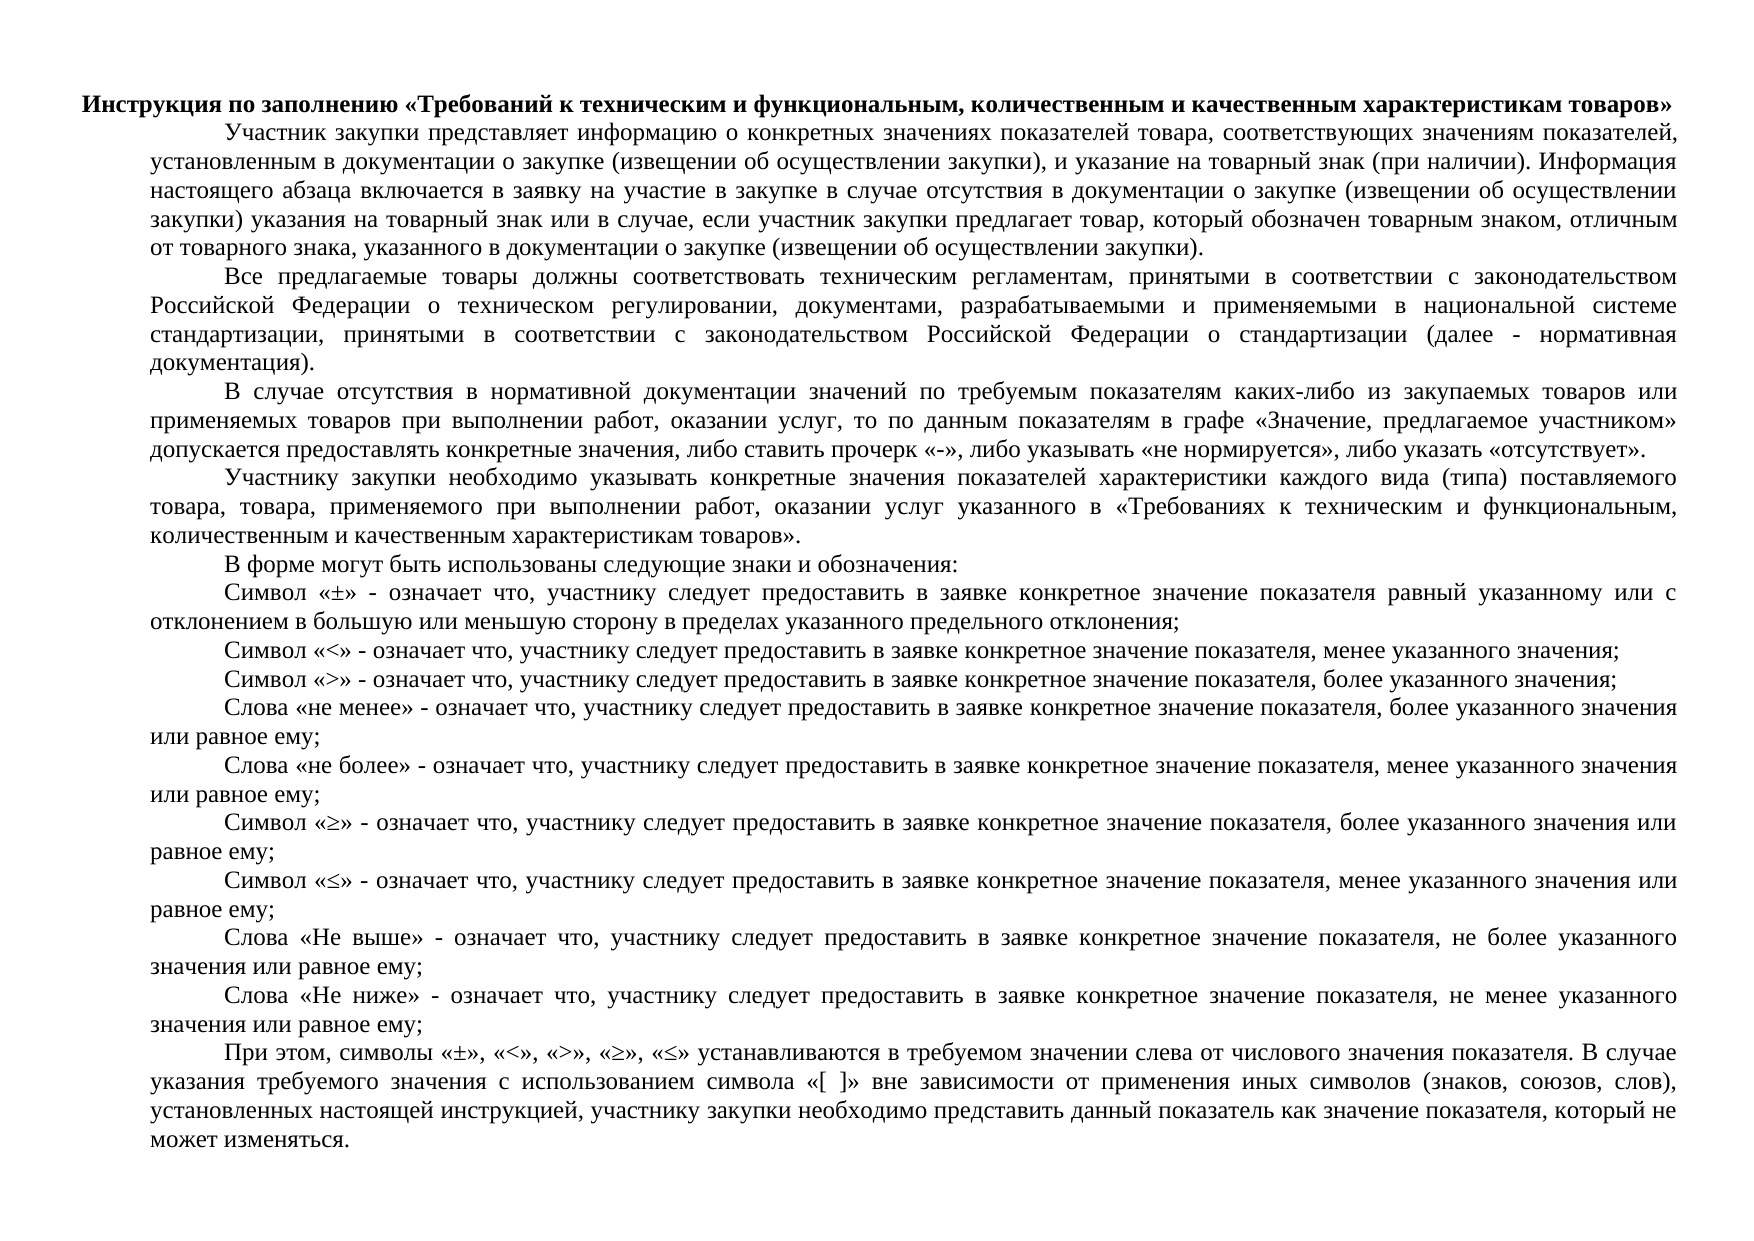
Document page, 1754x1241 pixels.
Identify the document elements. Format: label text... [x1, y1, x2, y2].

text Символ «<» - означает что, участнику следует предоставить в заявке конкретное значение показателя, менее указанного значения; [150, 635, 1679, 664]
text Слова «не более» - означает что, участнику следует предоставить в заявке конкретное значение показателя, менее указанного значения или равное ему; [150, 750, 1679, 807]
text Символ «>» - означает что, участнику следует предоставить в заявке конкретное значение показателя, более указанного значения; [150, 664, 1679, 692]
text В случае отсутствия в нормативной документации значений по требуемым показателям каких-либо из закупаемых товаров или применяемых товаров при выполнении работ, оказании услуг, то по данным показателям в графе «Значение, предлагаемое участником» допускается предоставлять конкретные значения, либо ставить прочерк «-», либо указывать «не нормируется», либо указать «отсутствует». [150, 376, 1679, 462]
text Слова «не менее» - означает что, участнику следует предоставить в заявке конкретное значение показателя, более указанного значения или равное ему; [150, 692, 1679, 750]
text Слова «Не ниже» - означает что, участнику следует предоставить в заявке конкретное значение показателя, не менее указанного значения или равное ему; [150, 980, 1679, 1037]
text Участнику закупки необходимо указывать конкретные значения показателей характеристики каждого вида (типа) поставляемого товара, товара, применяемого при выполнении работ, оказании услуг указанного в «Требованиях к техническим и функциональным, количественным и качественным характеристикам товаров». [150, 462, 1679, 549]
text Символ «≤» - означает что, участнику следует предоставить в заявке конкретное значение показателя, менее указанного значения или равное ему; [150, 865, 1679, 922]
text Слова «Не выше» - означает что, участнику следует предоставить в заявке конкретное значение показателя, не более указанного значения или равное ему; [150, 922, 1679, 980]
text Инструкция по заполнению «Требований к техническим и функциональным, количественным и качественным характеристикам товаров» [75, 89, 1679, 117]
text Участник закупки представляет информацию о конкретных значениях показателей товара, соответствующих значениям показателей, установленным в документации о закупке (извещении об осуществлении закупки), и указание на товарный знак (при наличии). Информация настоящего абзаца включается в заявку на участие в закупке в случае отсутствия в документации о закупке (извещении об осуществлении закупки) указания на товарный знак или в случае, если участник закупки предлагает товар, который обозначен товарным знаком, отличным от товарного знака, указанного в документации о закупке (извещении об осуществлении закупки). [150, 117, 1679, 261]
text При этом, символы «±», «<», «>», «≥», «≤» устанавливаются в требуемом значении слева от числового значения показателя. В случае указания требуемого значения с использованием символа «[ ]» вне зависимости от применения иных символов (знаков, союзов, слов), установленных настоящей инструкцией, участнику закупки необходимо представить данный показатель как значение показателя, который не может изменяться. [150, 1037, 1679, 1152]
text Все предлагаемые товары должны соответствовать техническим регламентам, принятыми в соответствии с законодательством Российской Федерации о техническом регулировании, документами, разрабатываемыми и применяемыми в национальной системе стандартизации, принятыми в соответствии с законодательством Российской Федерации о стандартизации (далее - нормативная документация). [150, 261, 1679, 376]
text Символ «±» - означает что, участнику следует предоставить в заявке конкретное значение показателя равный указанному или с отклонением в большую или меньшую сторону в пределах указанного предельного отклонения; [150, 577, 1679, 635]
text В форме могут быть использованы следующие знаки и обозначения: [150, 549, 1679, 577]
text Символ «≥» - означает что, участнику следует предоставить в заявке конкретное значение показателя, более указанного значения или равное ему; [150, 807, 1679, 865]
